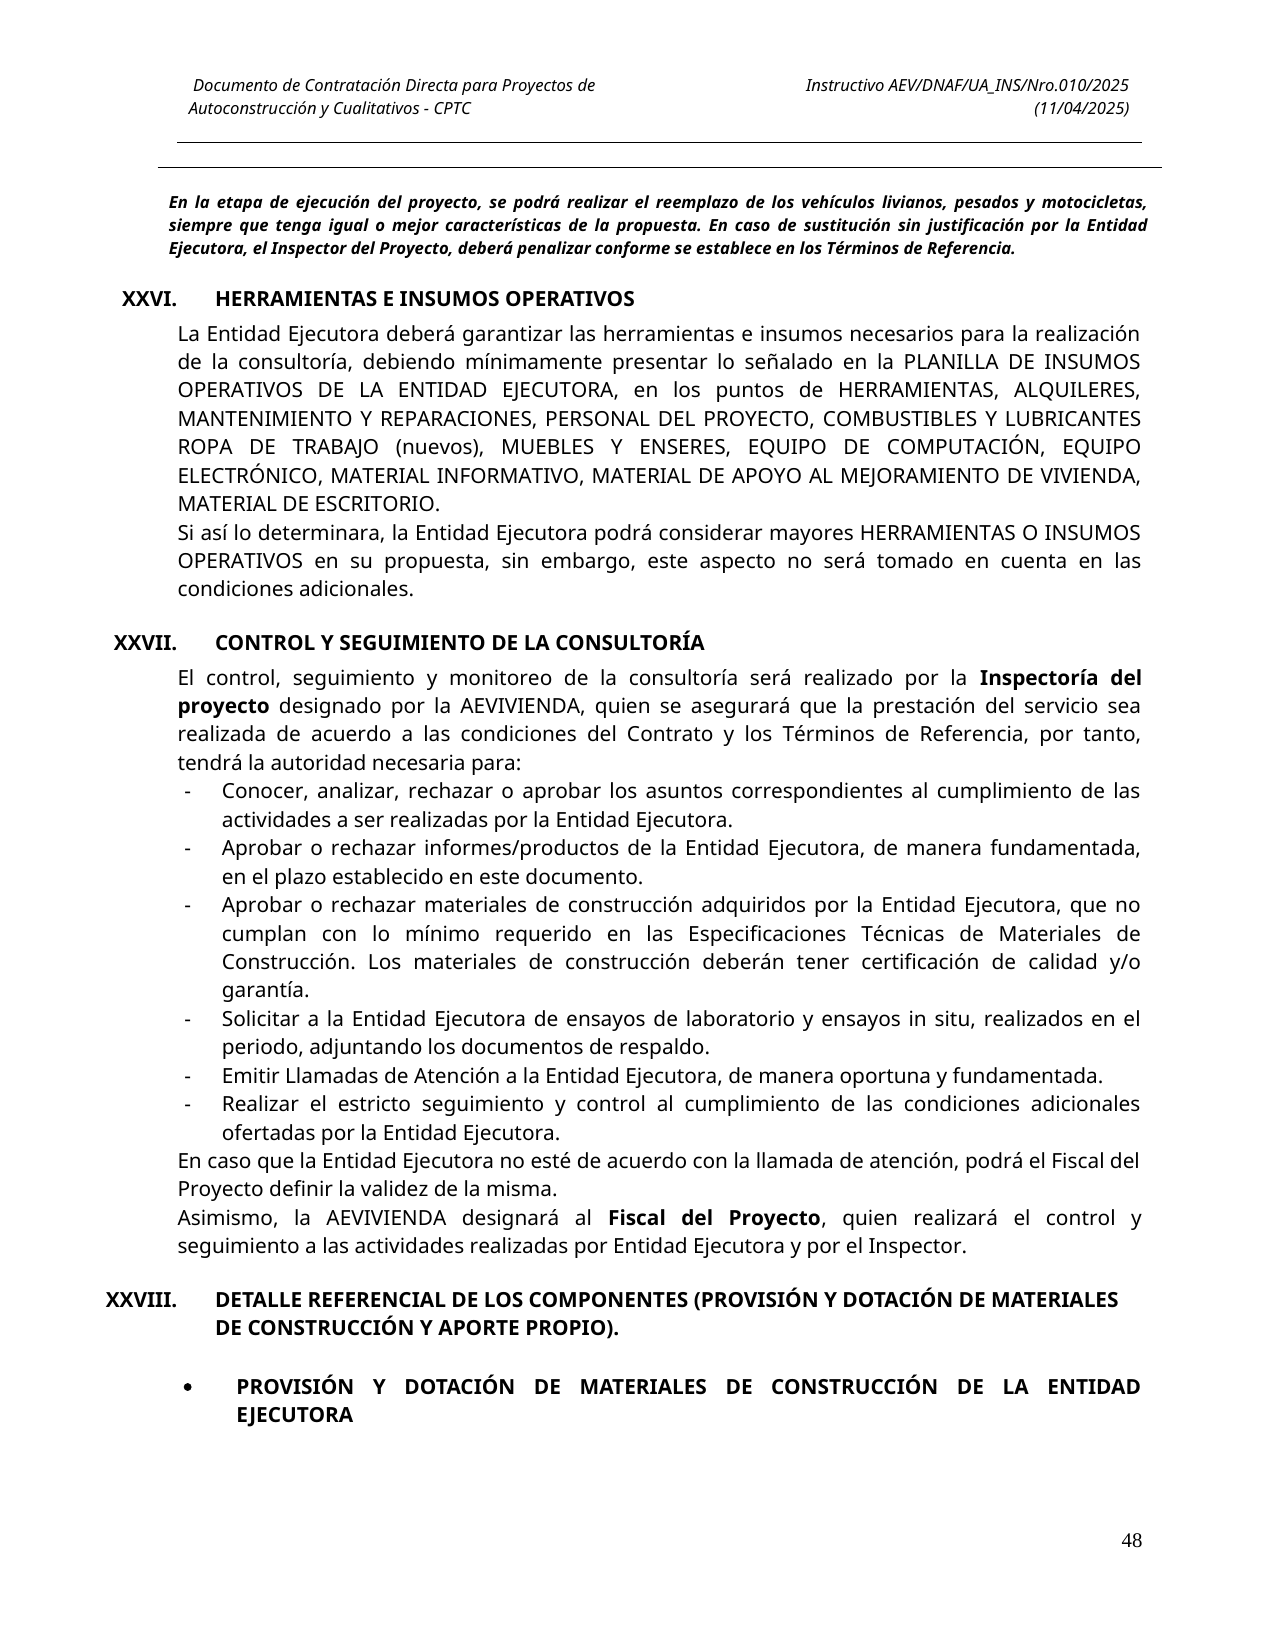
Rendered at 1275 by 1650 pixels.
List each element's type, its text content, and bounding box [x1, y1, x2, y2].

text Asimismo, la AEVIVIENDA designará al Fiscal del Proyecto, quien realizará el control y seguimiento a las actividades realizadas por Entidad Ejecutora y por el Inspector. [177, 1203, 1142, 1260]
list Aprobar o rechazar informes/productos de la Entidad Ejecutora, de manera fundamentada, en el plazo establecido en este documento. [184, 833, 1142, 890]
list Realizar el estricto seguimiento y control al cumplimiento de las condiciones adicionales ofertadas por la Entidad Ejecutora. [184, 1089, 1142, 1146]
list Emitir Llamadas de Atención a la Entidad Ejecutora, de manera oportuna y fundamentada. [184, 1061, 1142, 1089]
list Solicitar a la Entidad Ejecutora de ensayos de laboratorio y ensayos in situ, realizados en el periodo, adjuntando los documentos de respaldo. [184, 1004, 1142, 1061]
list Conocer, analizar, rechazar o aprobar los asuntos correspondientes al cumplimiento de las actividades a ser realizadas por la Entidad Ejecutora. [184, 776, 1142, 833]
list Aprobar o rechazar materiales de construcción adquiridos por la Entidad Ejecutora, que no cumplan con lo mínimo requerido en las Especificaciones Técnicas de Materiales de Construcción. Los materiales de construcción deberán tener certificación de calidad y/o garantía. [184, 890, 1142, 1004]
text El control, seguimiento y monitoreo de la consultoría será realizado por la Inspectoría del proyecto designado por la AEVIVIENDA, quien se asegurará que la prestación del servicio sea realizada de acuerdo a las condiciones del Contrato y los Términos de Referencia, por tanto, tendrá la autoridad necesaria para: [177, 663, 1142, 776]
list DETALLE REFERENCIAL DE LOS COMPONENTES (PROVISIÓN Y DOTACIÓN DE MATERIALES DE CONSTRUCCIÓN Y APORTE PROPIO). [177, 1285, 1142, 1342]
text Si así lo determinara, la Entidad Ejecutora podrá considerar mayores HERRAMIENTAS O INSUMOS OPERATIVOS en su propuesta, sin embargo, este aspecto no será tomado en cuenta en las condiciones adicionales. [177, 518, 1142, 603]
text La Entidad Ejecutora deberá garantizar las herramientas e insumos necesarios para la realización de la consultoría, debiendo mínimamente presentar lo señalado en la PLANILLA DE INSUMOS OPERATIVOS DE LA ENTIDAD EJECUTORA, en los puntos de HERRAMIENTAS, ALQUILERES, MANTENIMIENTO Y REPARACIONES, PERSONAL DEL PROYECTO, COMBUSTIBLES Y LUBRICANTES ROPA DE TRABAJO (nuevos), MUEBLES Y ENSERES, EQUIPO DE COMPUTACIÓN, EQUIPO ELECTRÓNICO, MATERIAL INFORMATIVO, MATERIAL DE APOYO AL MEJORAMIENTO DE VIVIENDA, MATERIAL DE ESCRITORIO. [177, 319, 1142, 518]
text En caso que la Entidad Ejecutora no esté de acuerdo con la llamada de atención, podrá el Fiscal del Proyecto definir la validez de la misma. [177, 1146, 1142, 1203]
list HERRAMIENTAS E INSUMOS OPERATIVOS [177, 284, 1142, 312]
list CONTROL Y SEGUIMIENTO DE LA CONSULTORÍA [177, 628, 1142, 656]
list PROVISIÓN Y DOTACIÓN DE MATERIALES DE CONSTRUCCIÓN DE LA ENTIDAD EJECUTORA [184, 1372, 1142, 1429]
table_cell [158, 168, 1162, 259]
